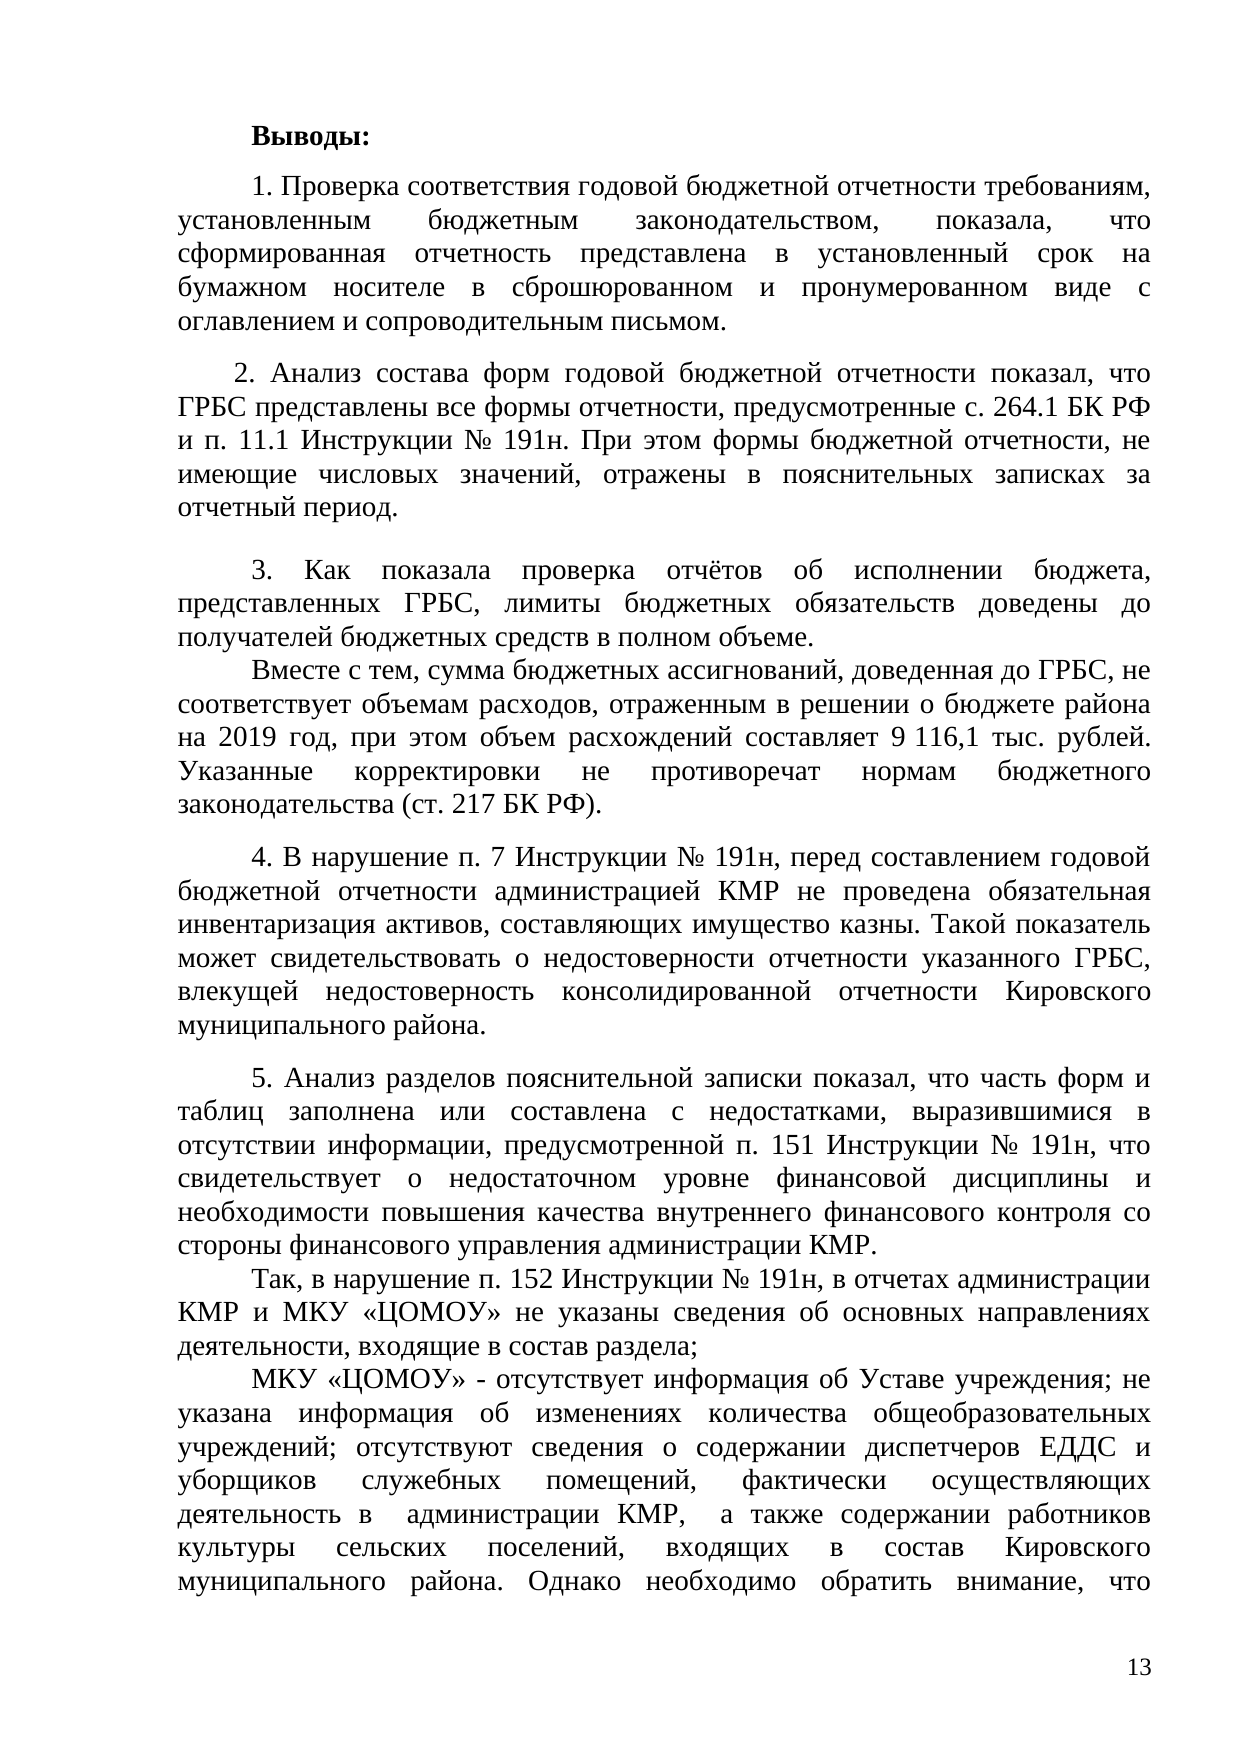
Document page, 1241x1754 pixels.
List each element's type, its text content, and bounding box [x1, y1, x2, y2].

text Так, в нарушение п. 152 Инструкции № 191н, в отчетах администрации КМР и МКУ «ЦОМОУ» не указаны сведения об основных направлениях деятельности, входящие в состав раздела; [177, 1261, 1152, 1362]
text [177, 1362, 1152, 1596]
text Вместе с тем, сумма бюджетных ассигнований, доведенная до ГРБС, не соответствует объемам расходов, отраженным в решении о бюджете района на 2019 год, при этом объем расхождений составляет 9 116,1 тыс. рублей. Указанные корректировки не противоречат нормам бюджетного законодательства (ст. 217 БК РФ). [177, 652, 1152, 820]
text 2. Анализ состава форм годовой бюджетной отчетности показал, что ГРБС представлены все формы отчетности, предусмотренные с. 264.1 БК РФ и п. 11.1 Инструкции № 191н. При этом формы бюджетной отчетности, не имеющие числовых значений, отражены в пояснительных записках за отчетный период. [177, 355, 1152, 523]
text Выводы: [177, 118, 1152, 152]
text 5. Анализ разделов пояснительной записки показал, что часть форм и таблиц заполнена или составлена с недостатками, выразившимися в отсутствии информации, предусмотренной п. 151 Инструкции № 191н, что свидетельствует о недостаточном уровне финансовой дисциплины и необходимости повышения качества внутреннего финансового контроля со стороны финансового управления администрации КМР. [177, 1060, 1152, 1261]
text 4. В нарушение п. 7 Инструкции № 191н, перед составлением годовой бюджетной отчетности администрацией КМР не проведена обязательная инвентаризация активов, составляющих имущество казны. Такой показатель может свидетельствовать о недостоверности отчетности указанного ГРБС, влекущей недостоверность консолидированной отчетности Кировского муниципального района. [177, 839, 1152, 1041]
text 1. Проверка соответствия годовой бюджетной отчетности требованиям, установленным бюджетным законодательством, показала, что сформированная отчетность представлена в установленный срок на бумажном носителе в сброшюрованном и пронумерованном виде с оглавлением и сопроводительным письмом. [177, 168, 1152, 336]
text 3. Как показала проверка отчётов об исполнении бюджета, представленных ГРБС, лимиты бюджетных обязательств доведены до получателей бюджетных средств в полном объеме. [177, 552, 1152, 652]
